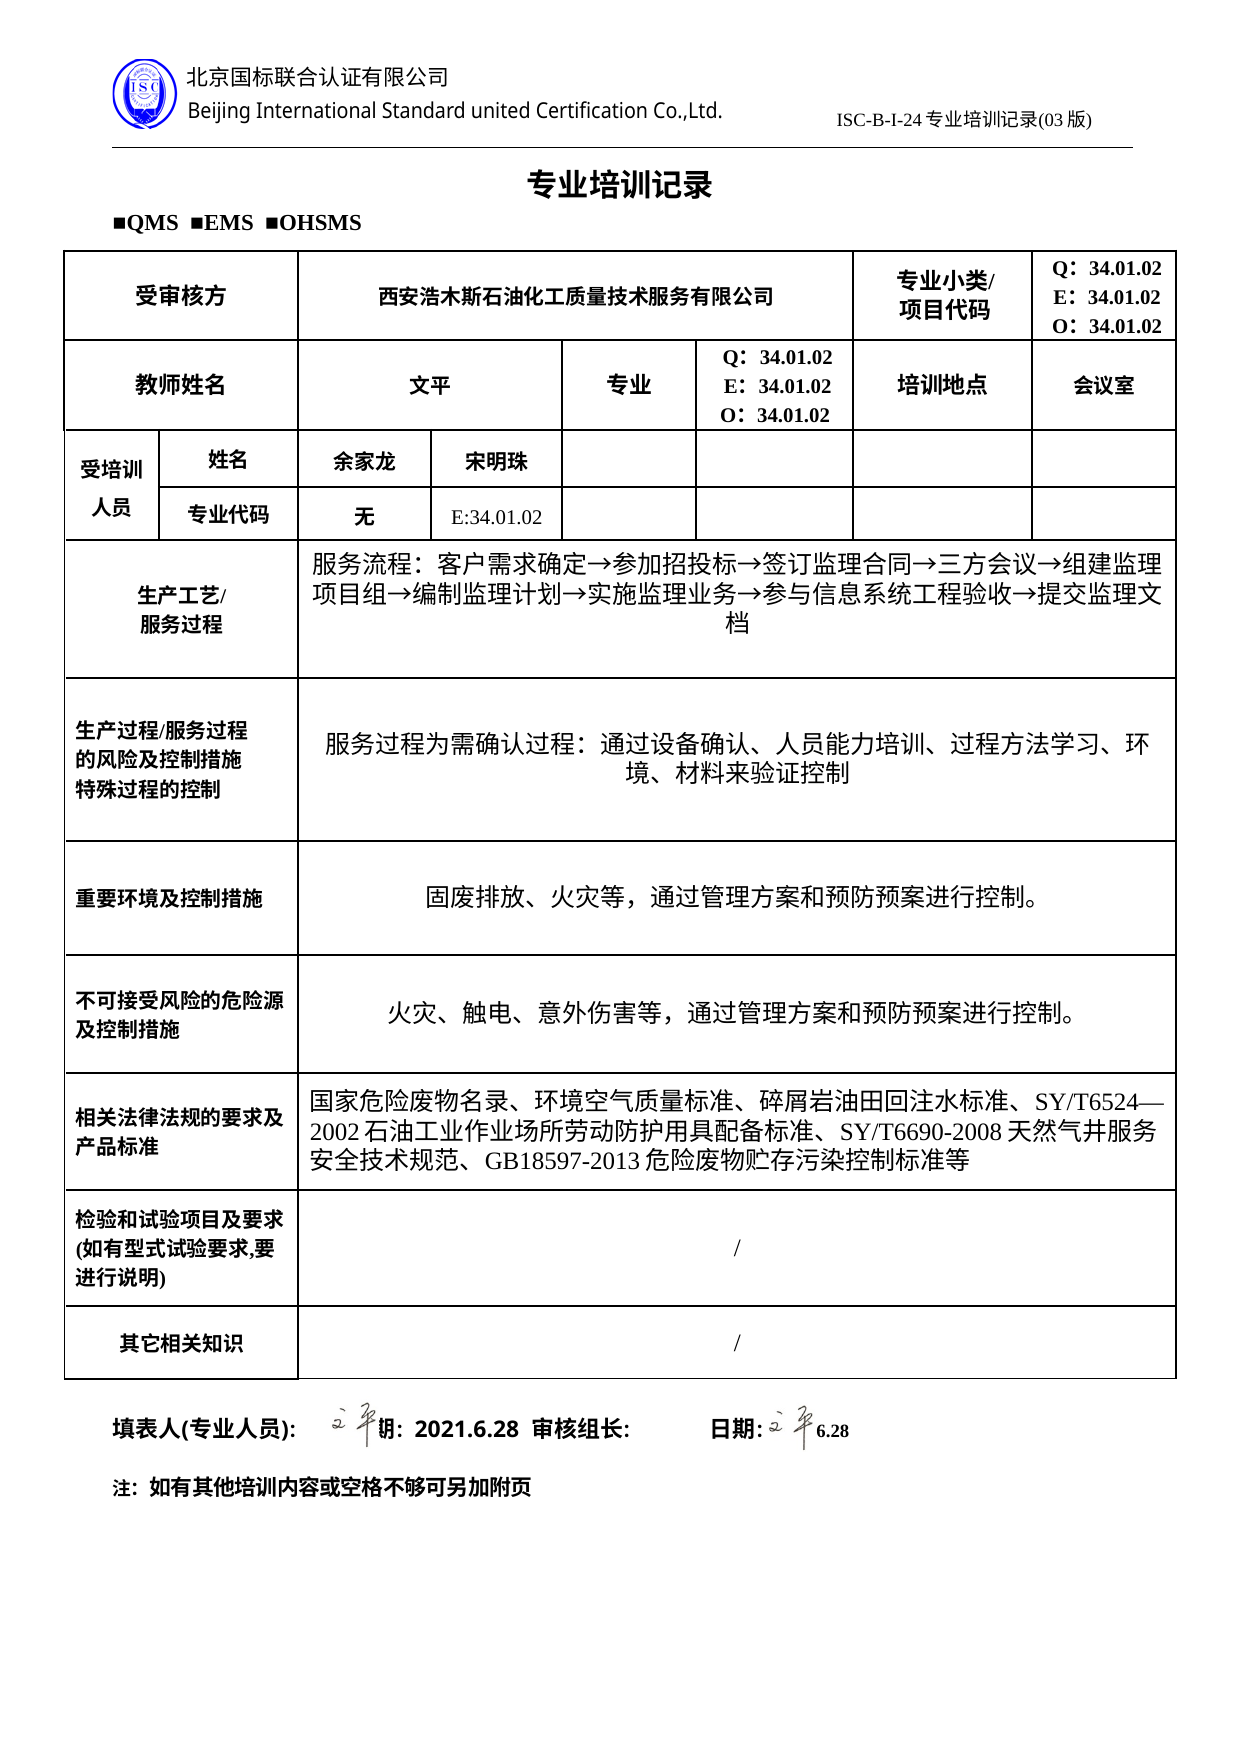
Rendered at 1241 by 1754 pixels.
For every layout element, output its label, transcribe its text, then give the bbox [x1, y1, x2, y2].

table_cell [854, 488, 1031, 539]
table_cell 培训地点 [854, 341, 1031, 429]
table_header 受审核方 [65, 252, 297, 339]
table_cell 生产过程/服务过程 的风险及控制措施 特殊过程的控制 [65, 678, 297, 840]
table_header Q：34.01.02 E：34.01.02 O：34.01.02 [1033, 252, 1175, 339]
table_header 专业小类/ 项目代码 [854, 252, 1031, 339]
table_cell 宋明珠 [432, 431, 561, 486]
table_cell 文平 [299, 341, 561, 429]
table_cell 服务过程为需确认过程：通过设备确认、人员能力培训、过程方法学习、环境、材料来验证控制 [299, 679, 1175, 840]
text 注：如有其他培训内容或空格不够可另加附页 [112, 1470, 1128, 1501]
table_cell 专业代码 [160, 488, 297, 539]
text ■QMS ■EMS ■OHSMS [112, 204, 1128, 237]
table_cell 专业 [563, 341, 695, 429]
table_cell [854, 431, 1031, 486]
text 填表人(专业人员)： 日期：2021.6.28 审核组长： 日期：2021.6.28 [112, 1411, 326, 1444]
table_cell 教师姓名 [65, 341, 297, 429]
text 填表人(专业人员)： 日期：2021.6.28 审核组长： 日期：2021.6.28 [817, 1411, 1128, 1444]
table_cell 会议室 [1033, 341, 1175, 429]
table_cell 不可接受风险的危险源及控制措施 [65, 955, 297, 1072]
table_header 西安浩木斯石油化工质量技术服务有限公司 [299, 252, 852, 339]
table_cell 无 [299, 488, 430, 539]
table_cell / [299, 1307, 1175, 1378]
table_cell [563, 431, 695, 486]
picture [112, 59, 180, 128]
table_cell [1033, 431, 1175, 486]
table_cell [697, 488, 852, 539]
table_cell 生产工艺/ 服务过程 [65, 540, 297, 677]
table_cell [563, 488, 695, 539]
picture [763, 1396, 817, 1452]
table_cell 余家龙 [299, 431, 430, 486]
table_cell [697, 431, 852, 486]
text 填表人(专业人员)： 日期：2021.6.28 审核组长： 日期：2021.6.28 [380, 1411, 763, 1444]
table_cell 火灾、触电、意外伤害等，通过管理方案和预防预案进行控制。 [299, 956, 1175, 1072]
table_cell / [299, 1191, 1175, 1305]
picture [326, 1393, 380, 1449]
table_cell 相关法律法规的要求及产品标准 [65, 1073, 297, 1188]
table_cell 姓名 [160, 431, 297, 486]
table_cell 固废排放、火灾等，通过管理方案和预防预案进行控制。 [299, 842, 1175, 954]
table_cell 重要环境及控制措施 [65, 841, 297, 954]
table_cell 其它相关知识 [65, 1306, 297, 1378]
table_cell 服务流程：客户需求确定→参加招投标→签订监理合同→三方会议→组建监理项目组→编制监理计划→实施监理业务→参与信息系统工程验收→提交监理文档 [299, 541, 1175, 677]
table_cell 检验和试验项目及要求(如有型式试验要求,要进行说明) [65, 1190, 297, 1305]
table_cell E:34.01.02 [432, 488, 561, 539]
table_cell Q：34.01.02 E：34.01.02 O：34.01.02 [697, 341, 852, 429]
table_cell 国家危险废物名录、环境空气质量标准、碎屑岩油田回注水标准、SY/T6524—2002石油工业作业场所劳动防护用具配备标准、SY/T6690-2008天然气井服务安全技术规范、GB18597-2013危险废物贮存污染控制标准等 [299, 1074, 1175, 1188]
table_cell 受培训人员 [65, 430, 158, 539]
text 专业培训记录 [112, 166, 1128, 204]
table_cell [1033, 488, 1175, 539]
